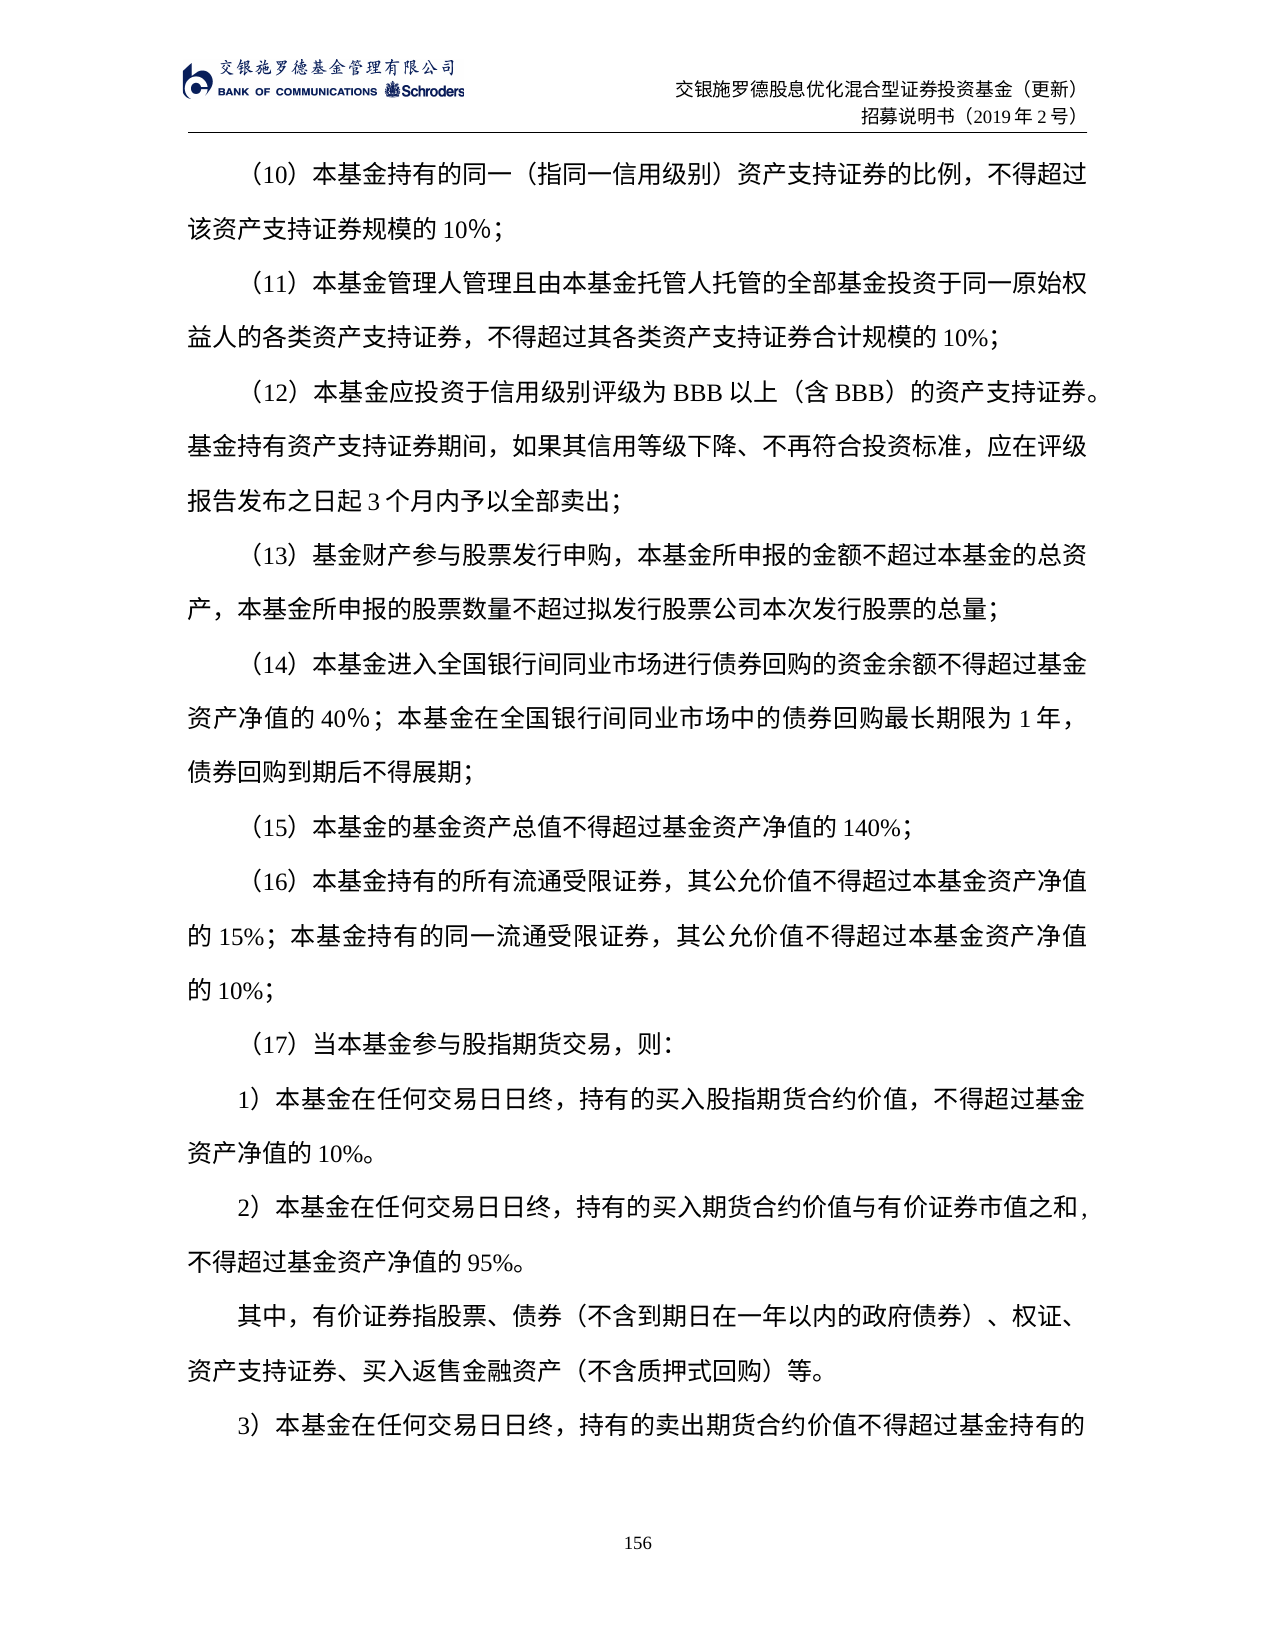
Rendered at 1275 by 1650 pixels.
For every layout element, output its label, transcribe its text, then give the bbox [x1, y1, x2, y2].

text （12）本基金应投资于信用级别评级为BBB以上（含BBB）的资产支持证券。基金持有资产支持证券期间，如果其信用等级下降、不再符合投资标准，应在评级报告发布之日起3个月内予以全部卖出； [187, 372, 1087, 517]
text 2）本基金在任何交易日日终，持有的买入期货合约价值与有价证券市值之和,不得超过基金资产净值的95%。 [187, 1188, 1087, 1278]
text 其中，有价证券指股票、债券（不含到期日在一年以内的政府债券）、权证、资产支持证券、买入返售金融资产（不含质押式回购）等。 [187, 1297, 1087, 1387]
picture [182, 59, 464, 99]
text （17）当本基金参与股指期货交易，则： [187, 1025, 1087, 1061]
text （13）基金财产参与股票发行申购，本基金所申报的金额不超过本基金的总资产，本基金所申报的股票数量不超过拟发行股票公司本次发行股票的总量； [187, 535, 1087, 626]
text （14）本基金进入全国银行间同业市场进行债券回购的资金余额不得超过基金资产净值的40％；本基金在全国银行间同业市场中的债券回购最长期限为1年，债券回购到期后不得展期； [187, 644, 1087, 789]
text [187, 1405, 1087, 1442]
text （10）本基金持有的同一（指同一信用级别）资产支持证券的比例，不得超过该资产支持证券规模的10％； [187, 155, 1087, 245]
text （11）本基金管理人管理且由本基金托管人托管的全部基金投资于同一原始权益人的各类资产支持证券，不得超过其各类资产支持证券合计规模的10%； [187, 263, 1087, 354]
text 1）本基金在任何交易日日终，持有的买入股指期货合约价值，不得超过基金资产净值的10%。 [187, 1079, 1087, 1170]
text （16）本基金持有的所有流通受限证券，其公允价值不得超过本基金资产净值的15%；本基金持有的同一流通受限证券，其公允价值不得超过本基金资产净值的10%； [187, 862, 1087, 1007]
text （15）本基金的基金资产总值不得超过基金资产净值的140%； [187, 807, 1087, 843]
